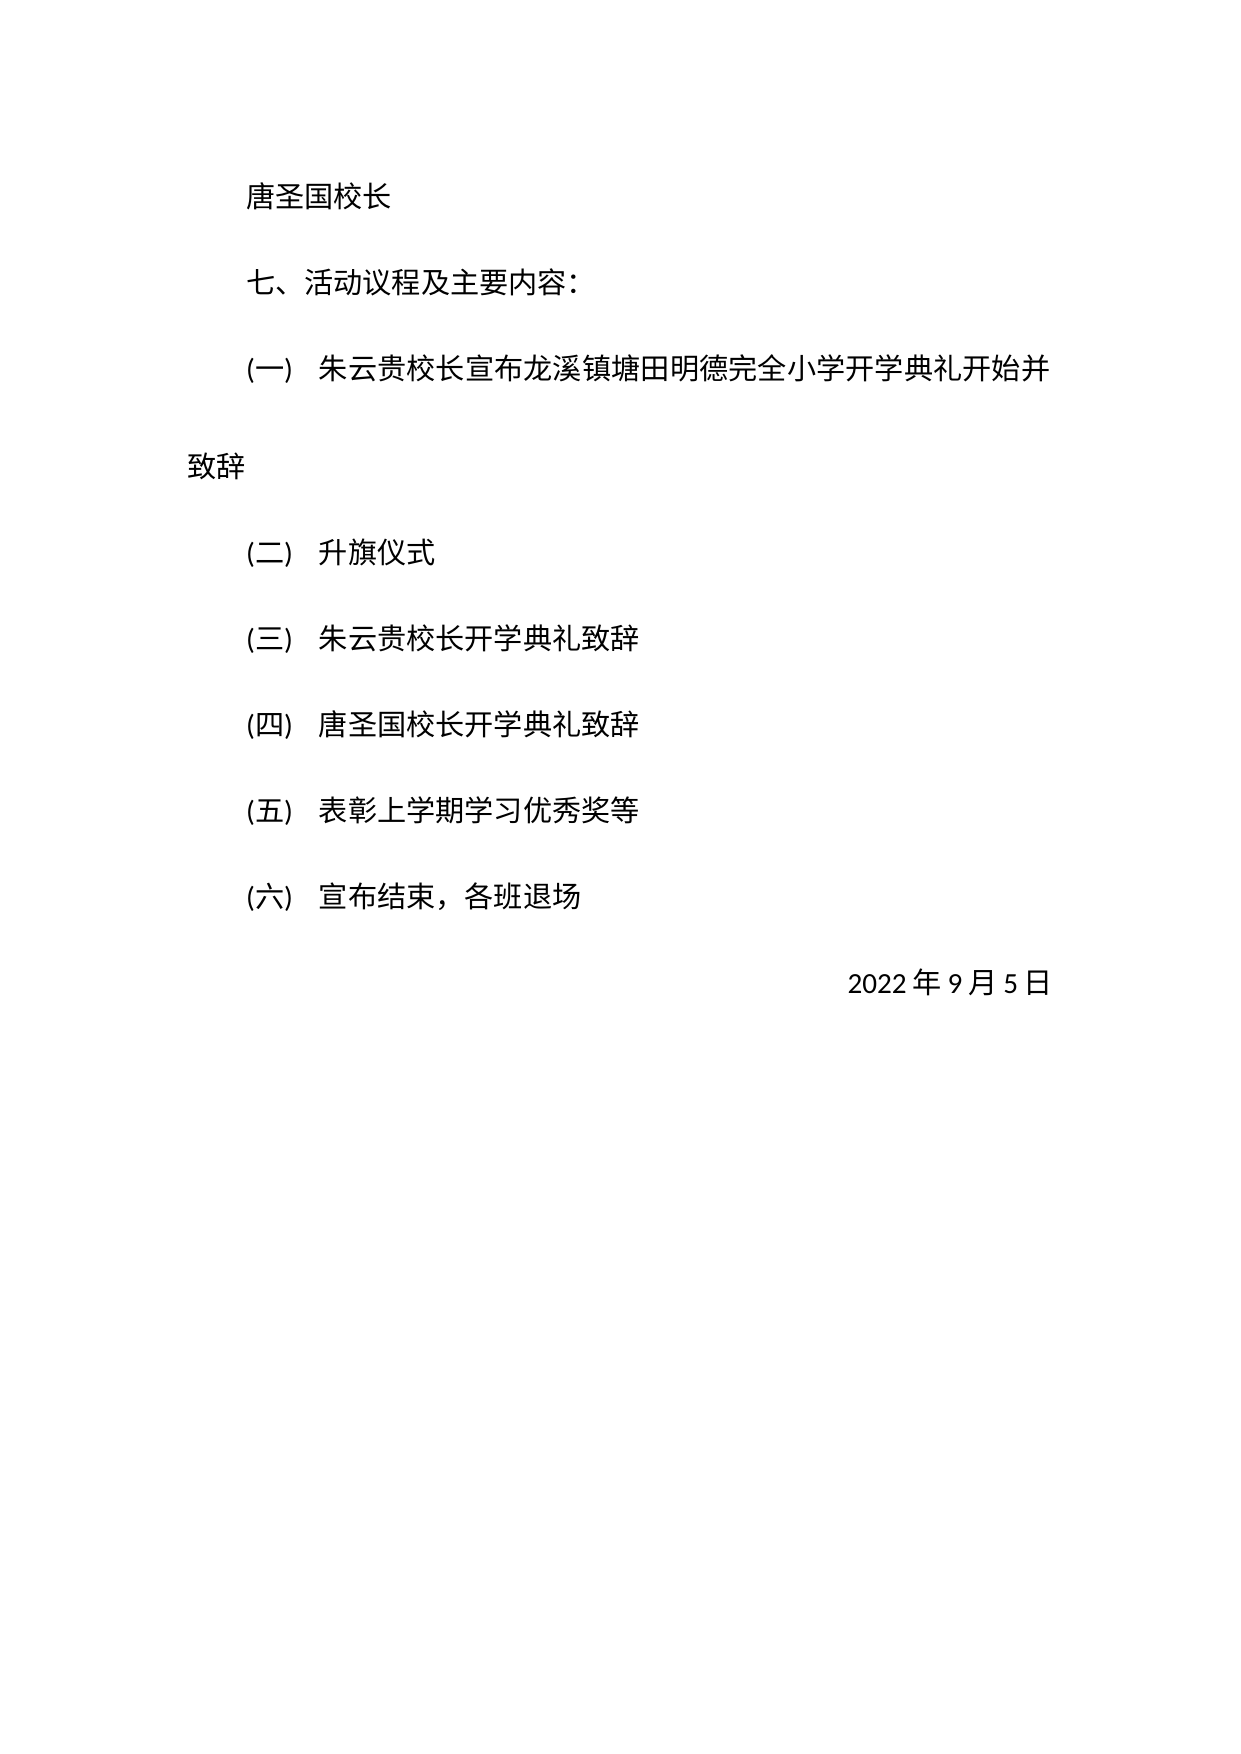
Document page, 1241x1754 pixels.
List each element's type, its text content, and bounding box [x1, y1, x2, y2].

list 活动议程及主要内容： [187, 248, 1053, 313]
list 朱云贵校长宣布龙溪镇塘田明德完全小学开学典礼开始并致辞 [187, 334, 1053, 497]
list 唐圣国校长开学典礼致辞 [187, 690, 1053, 755]
list 升旗仪式 [187, 518, 1053, 583]
text 唐圣国校长 [187, 162, 1053, 227]
list 表彰上学期学习优秀奖等 [187, 776, 1053, 841]
list 朱云贵校长开学典礼致辞 [187, 604, 1053, 669]
list 宣布结束，各班退场 [187, 862, 1053, 927]
text 2022年9月5日 [187, 949, 1053, 1014]
